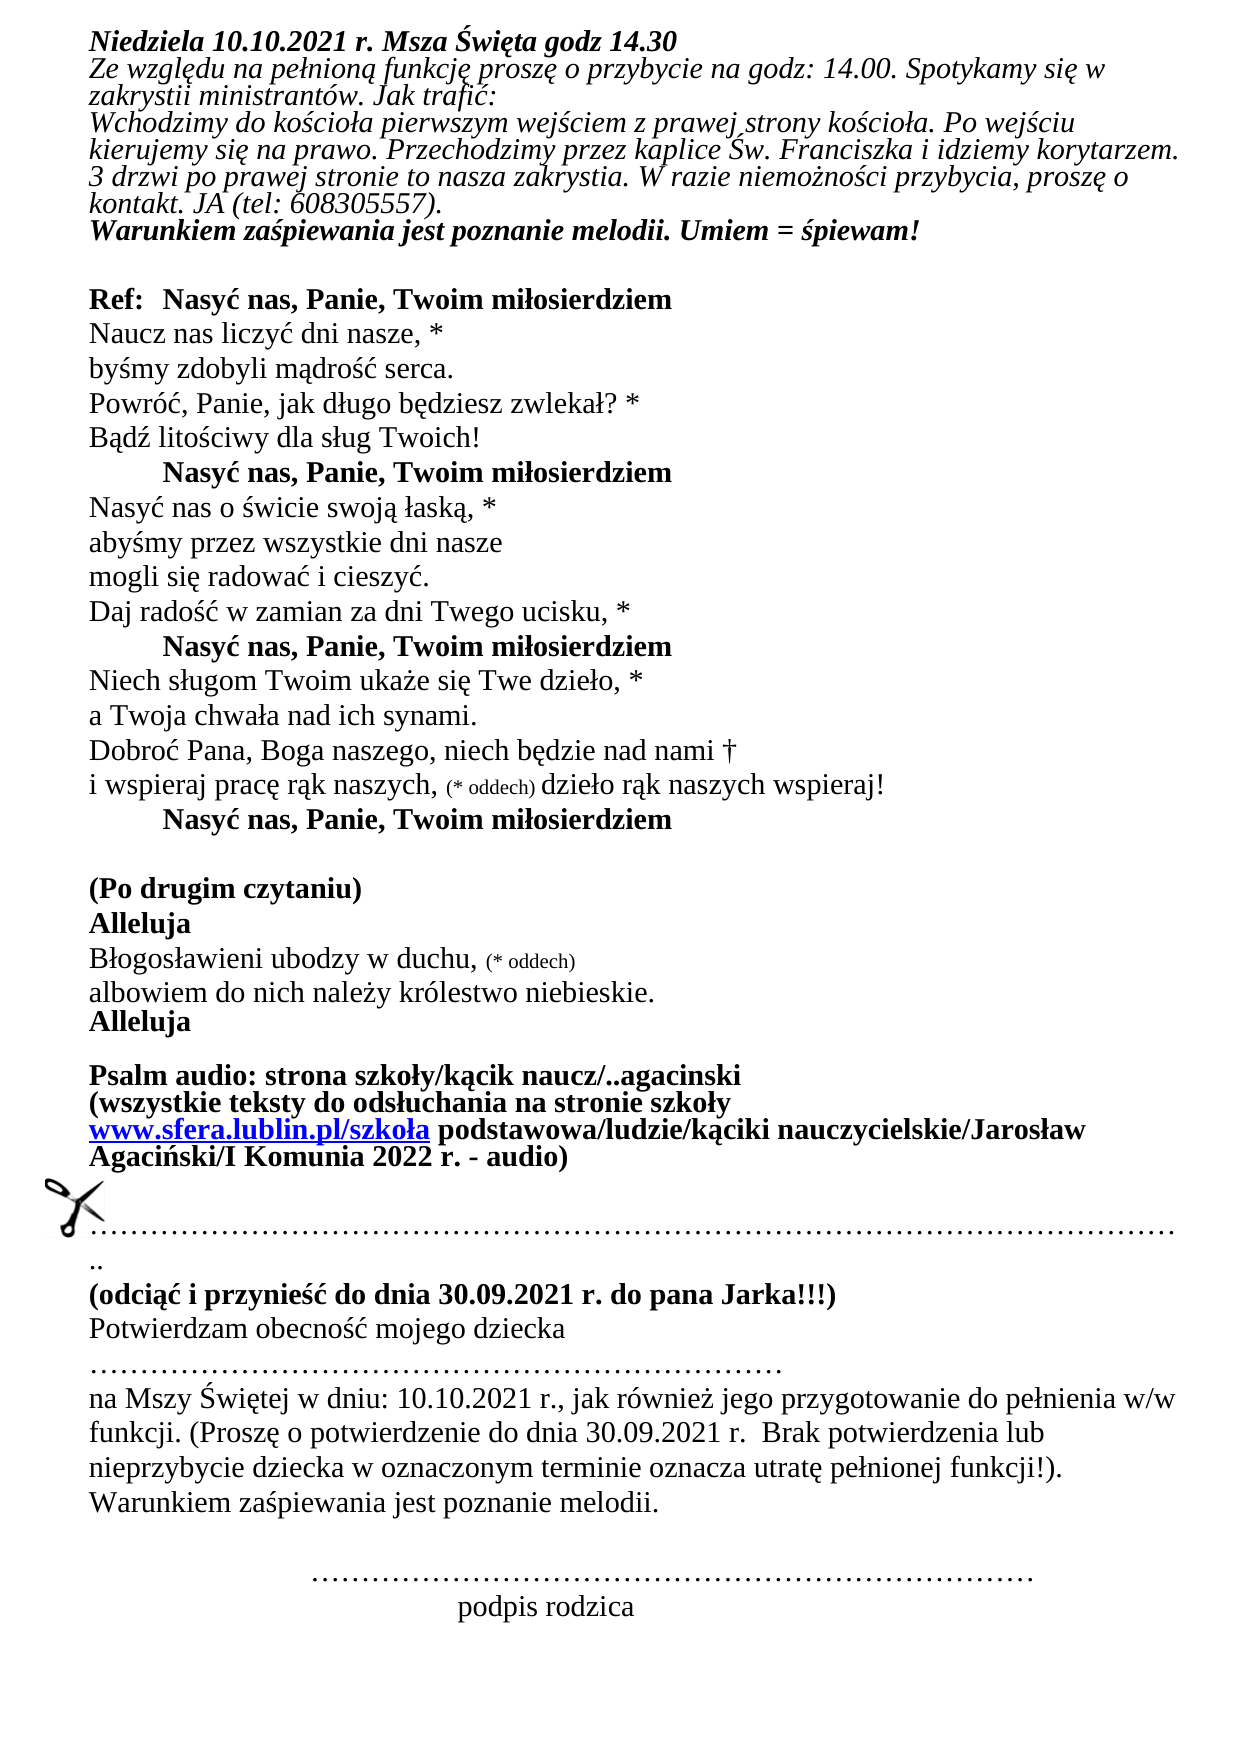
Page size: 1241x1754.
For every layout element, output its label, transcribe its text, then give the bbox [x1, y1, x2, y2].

text ……………………………………………………………… [89, 1553, 1181, 1588]
text (Po drugim czytaniu) [89, 871, 1181, 905]
text Potwierdzam obecność mojego dziecka …………………………………………………………… [89, 1311, 1181, 1380]
text Wchodzimy do kościoła pierwszym wejściem z prawej strony kościoła. Po wejściu kierujemy się na prawo. Przechodzimy przez kaplice Św. Franciszka i idziemy korytarzem. [89, 111, 1181, 165]
text Niedziela 10.10.2021 r. Msza Święta godz 14.30 [89, 29, 1181, 57]
text Nasyć nas o świcie swoją łaską, * abyśmy przez wszystkie dni nasze mogli się radować i cieszyć. Daj radość w zamian za dni Twego ucisku, * [89, 489, 1181, 628]
picture [45, 1178, 106, 1239]
text na Mszy Świętej w dniu: 10.10.2021 r., jak również jego przygotowanie do pełnienia w/w funkcji. (Proszę o potwierdzenie do dnia 30.09.2021 r. Brak potwierdzenia lub nieprzybycie dziecka w oznaczonym terminie oznacza utratę pełnionej funkcji!). Warunkiem zaśpiewania jest poznanie melodii. [89, 1380, 1181, 1519]
text Ze względu na pełnioną funkcję proszę o przybycie na godz: 14.00. Spotykamy się w zakrystii ministrantów. Jak trafić: [89, 57, 1181, 111]
text Ref: Nasyć nas, Panie, Twoim miłosierdziem [89, 281, 1181, 316]
text Niech sługom Twoim ukaże się Twe dzieło, * a Twoja chwała nad ich synami. Dobroć Pana, Boga naszego, niech będzie nad nami † i wspieraj pracę rąk naszych, (* oddech) dzieło rąk naszych wspieraj! [89, 662, 1181, 801]
text podpis rodzica [89, 1588, 1181, 1623]
text Alleluja [89, 905, 1181, 940]
text Naucz nas liczyć dni nasze, * byśmy zdobyli mądrość serca. Powróć, Panie, jak długo będziesz zwlekał? * Bądź litościwy dla sług Twoich! [89, 316, 1181, 454]
text (odciąć i przynieść do dnia 30.09.2021 r. do pana Jarka!!!) [89, 1276, 1181, 1311]
text Nasyć nas, Panie, Twoim miłosierdziem [89, 801, 1181, 836]
text (wszystkie teksty do odsłuchania na stronie szkoły [93, 1091, 1181, 1118]
text Warunkiem zaśpiewania jest poznanie melodii. Umiem = śpiewam! [89, 219, 1181, 246]
text www.sfera.lublin.pl/szkoła podstawowa/ludzie/kąciki nauczycielskie/Jarosław Agaciński/I Komunia 2022 r. - audio) [89, 1118, 1181, 1172]
text Nasyć nas, Panie, Twoim miłosierdziem [89, 454, 1181, 489]
text 3 drzwi po prawej stronie to nasza zakrystia. W razie niemożności przybycia, proszę o kontakt. JA (tel: 608305557). [89, 165, 1181, 219]
text Psalm audio: strona szkoły/kącik naucz/..agacinski [89, 1063, 1181, 1091]
text Nasyć nas, Panie, Twoim miłosierdziem [89, 628, 1181, 662]
text Alleluja [89, 1009, 1181, 1036]
text Błogosławieni ubodzy w duchu, (* oddech) albowiem do nich należy królestwo niebieskie. [89, 940, 1181, 1009]
text ……………………………………………………………………………………………….. [89, 1207, 1181, 1276]
